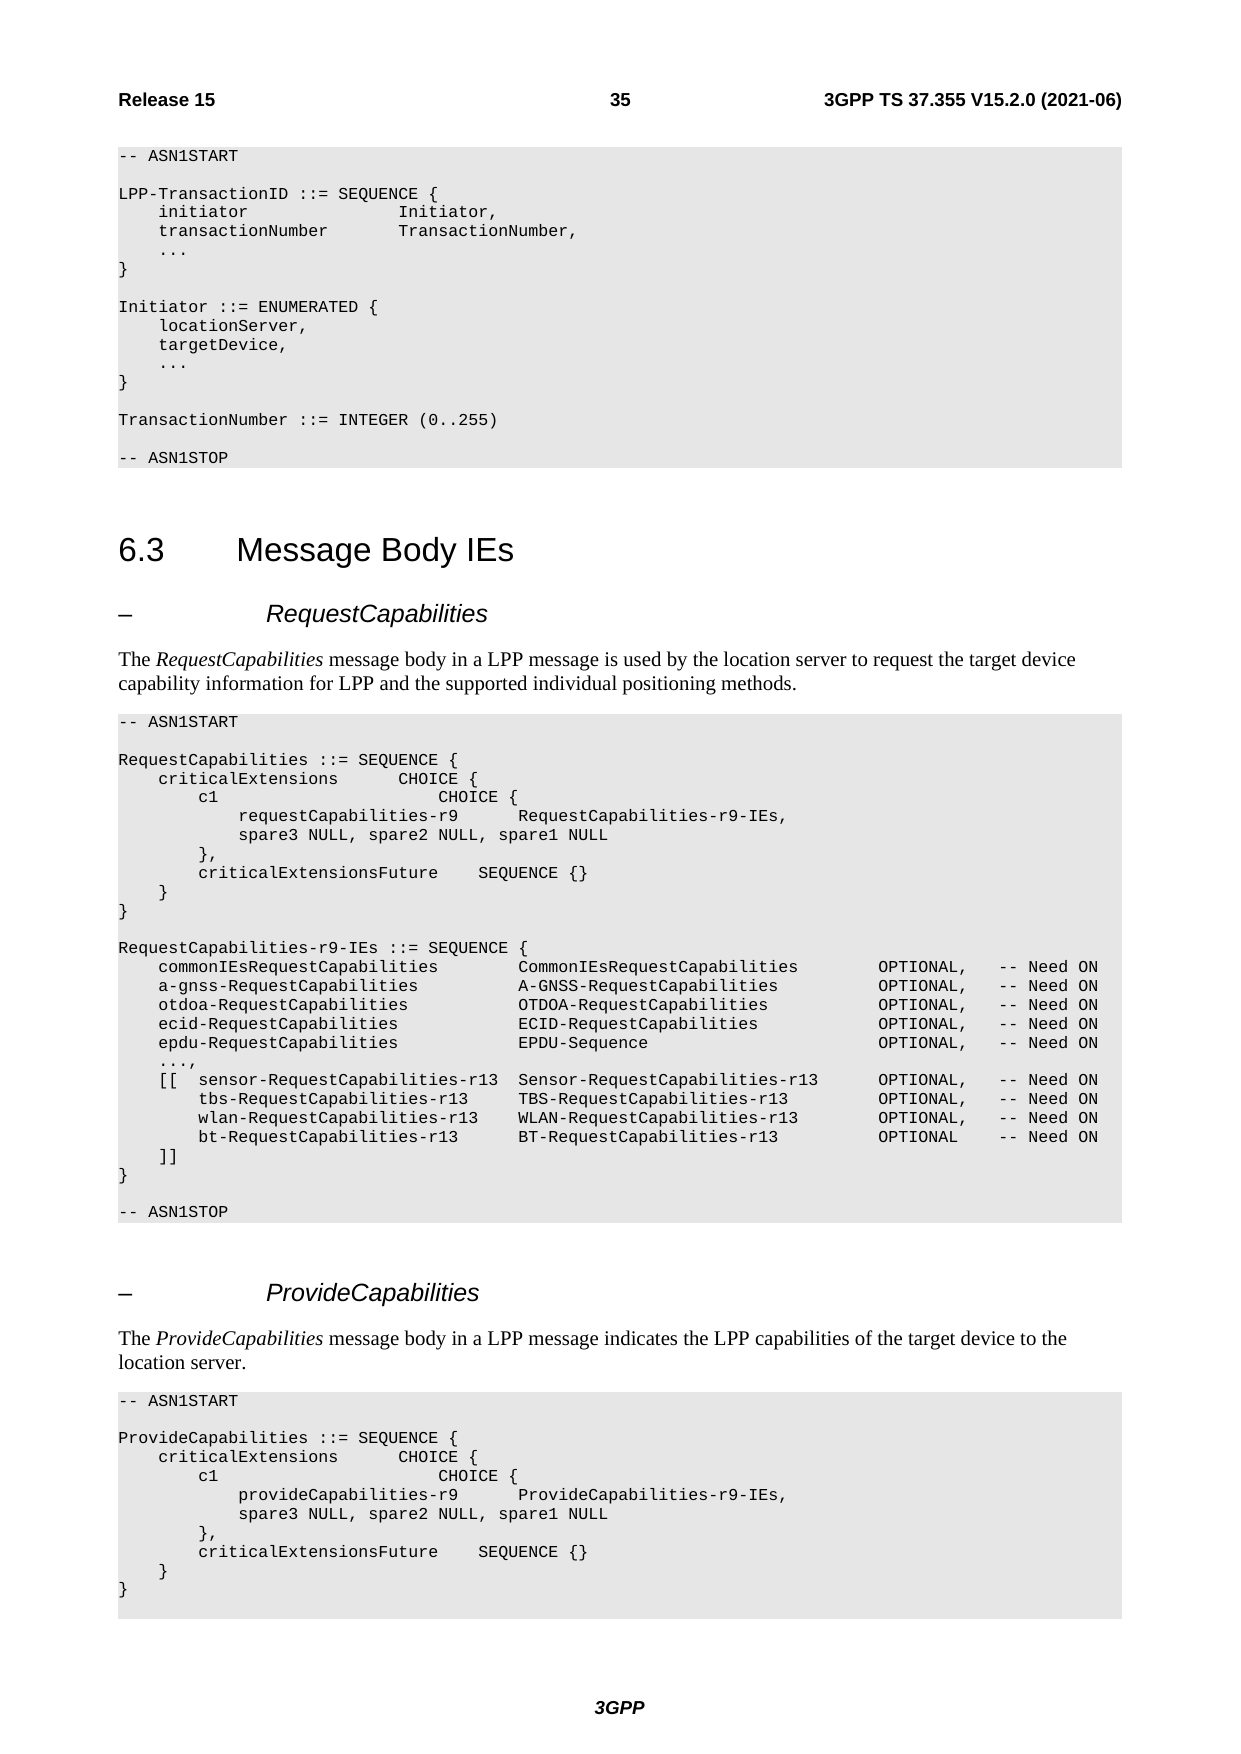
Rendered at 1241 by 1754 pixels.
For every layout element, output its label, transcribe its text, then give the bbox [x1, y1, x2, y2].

text locationServer, [118, 317, 1122, 336]
text } [118, 1166, 1122, 1185]
text initiator Initiator, [118, 204, 1122, 223]
text }, [118, 846, 1122, 864]
text -- ASN1STOP [118, 1204, 1122, 1223]
subtitle – RequestCapabilities [118, 599, 1122, 628]
text RequestCapabilities-r9-IEs ::= SEQUENCE { [118, 940, 1122, 959]
text } [118, 883, 1122, 902]
text otdoa-RequestCapabilities OTDOA-RequestCapabilities OPTIONAL, -- Need ON [118, 996, 1122, 1015]
text ]] [118, 1147, 1122, 1166]
text ecid-RequestCapabilities ECID-RequestCapabilities OPTIONAL, -- Need ON [118, 1015, 1122, 1034]
text c1 CHOICE { [118, 1468, 1122, 1487]
text criticalExtensionsFuture SEQUENCE {} [118, 864, 1122, 883]
text The RequestCapabilities message body in a LPP message is used by the location server to request the target device capability information for LPP and the supported individual positioning methods. [118, 647, 1122, 695]
text -- ASN1START [118, 147, 1122, 166]
text criticalExtensionsFuture SEQUENCE {} [118, 1543, 1122, 1562]
text } [118, 902, 1122, 921]
text -- ASN1STOP [118, 449, 1122, 468]
text criticalExtensions CHOICE { [118, 770, 1122, 789]
text criticalExtensions CHOICE { [118, 1449, 1122, 1468]
text LPP-TransactionID ::= SEQUENCE { [118, 185, 1122, 204]
text ..., [118, 1053, 1122, 1072]
text targetDevice, [118, 336, 1122, 355]
text commonIEsRequestCapabilities CommonIEsRequestCapabilities OPTIONAL, -- Need ON [118, 959, 1122, 978]
text requestCapabilities-r9 RequestCapabilities-r9-IEs, [118, 808, 1122, 827]
text epdu-RequestCapabilities EPDU-Sequence OPTIONAL, -- Need ON [118, 1034, 1122, 1053]
text The ProvideCapabilities message body in a LPP message indicates the LPP capabilities of the target device to the location server. [118, 1326, 1122, 1374]
text wlan-RequestCapabilities-r13 WLAN-RequestCapabilities-r13 OPTIONAL, -- Need ON [118, 1109, 1122, 1128]
text tbs-RequestCapabilities-r13 TBS-RequestCapabilities-r13 OPTIONAL, -- Need ON [118, 1091, 1122, 1109]
text ... [118, 355, 1122, 374]
text bt-RequestCapabilities-r13 BT-RequestCapabilities-r13 OPTIONAL -- Need ON [118, 1128, 1122, 1147]
text TransactionNumber ::= INTEGER (0..255) [118, 411, 1122, 430]
text } [118, 261, 1122, 279]
text [[ sensor-RequestCapabilities-r13 Sensor-RequestCapabilities-r13 OPTIONAL, -- Need ON [118, 1072, 1122, 1091]
subtitle – ProvideCapabilities [118, 1278, 1122, 1307]
text ... [118, 242, 1122, 261]
text transactionNumber TransactionNumber, [118, 223, 1122, 242]
text Initiator ::= ENUMERATED { [118, 298, 1122, 317]
text -- ASN1START [118, 1392, 1122, 1411]
text spare3 NULL, spare2 NULL, spare1 NULL [118, 827, 1122, 846]
text } [118, 374, 1122, 393]
text spare3 NULL, spare2 NULL, spare1 NULL [118, 1506, 1122, 1524]
text } [118, 1562, 1122, 1581]
text a-gnss-RequestCapabilities A-GNSS-RequestCapabilities OPTIONAL, -- Need ON [118, 978, 1122, 996]
text RequestCapabilities ::= SEQUENCE { [118, 751, 1122, 770]
text ProvideCapabilities ::= SEQUENCE { [118, 1430, 1122, 1449]
text } [118, 1581, 1122, 1600]
text }, [118, 1524, 1122, 1543]
text c1 CHOICE { [118, 789, 1122, 808]
text provideCapabilities-r9 ProvideCapabilities-r9-IEs, [118, 1487, 1122, 1506]
subtitle 6.3 Message Body IEs [118, 529, 1122, 568]
text -- ASN1START [118, 714, 1122, 732]
